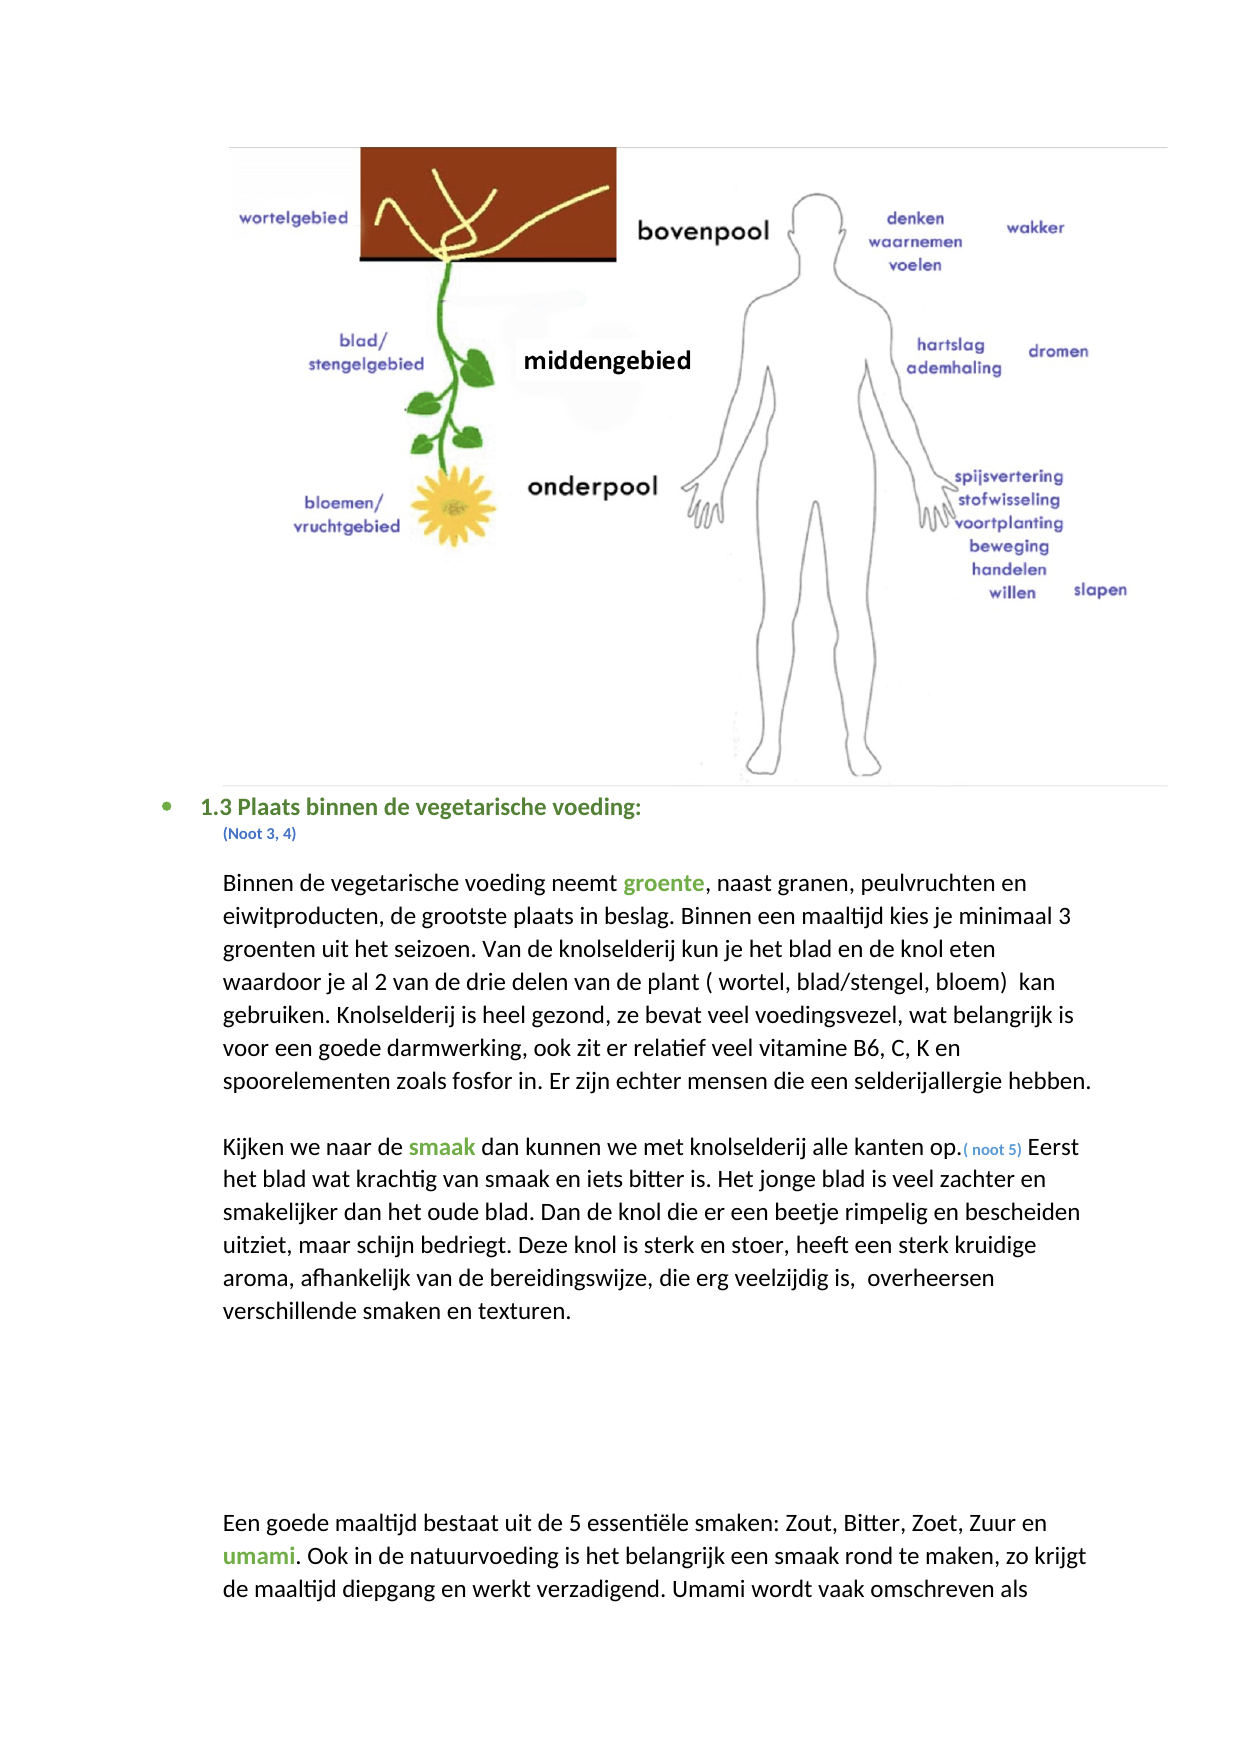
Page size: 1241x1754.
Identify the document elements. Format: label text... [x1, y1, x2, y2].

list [223, 1507, 1093, 1603]
list Binnen de vegetarische voeding neemt groente, naast granen, peulvruchten en eiwitproducten, de grootste plaats in beslag. Binnen een maaltijd kies je minimaal 3 groenten uit het seizoen. Van de knolselderij kun je het blad en de knol eten waardoor je al 2 van de drie delen van de plant ( wortel, blad/stengel, bloem) kan gebruiken. Knolselderij is heel gezond, ze bevat veel voedingsvezel, wat belangrijk is voor een goede darmwerking, ook zit er relatief veel vitamine B6, C, K en spoorelementen zoals fosfor in. Er zijn echter mensen die een selderijallergie hebben. [223, 867, 1093, 1095]
list 1.3 Plaats binnen de vegetarische voeding: [162, 791, 1093, 821]
picture [222, 147, 1168, 789]
list (Noot 3, 4) [223, 824, 1093, 844]
list Kijken we naar de smaak dan kunnen we met knolselderij alle kanten op.( noot 5) Eerst het blad wat krachtig van smaak en iets bitter is. Het jonge blad is veel zachter en smakelijker dan het oude blad. Dan de knol die er een beetje rimpelig en bescheiden uitziet, maar schijn bedriegt. Deze knol is sterk en stoer, heeft een sterk kruidige aroma, afhankelijk van de bereidingswijze, die erg veelzijdig is, overheersen verschillende smaken en texturen. [223, 1131, 1093, 1326]
